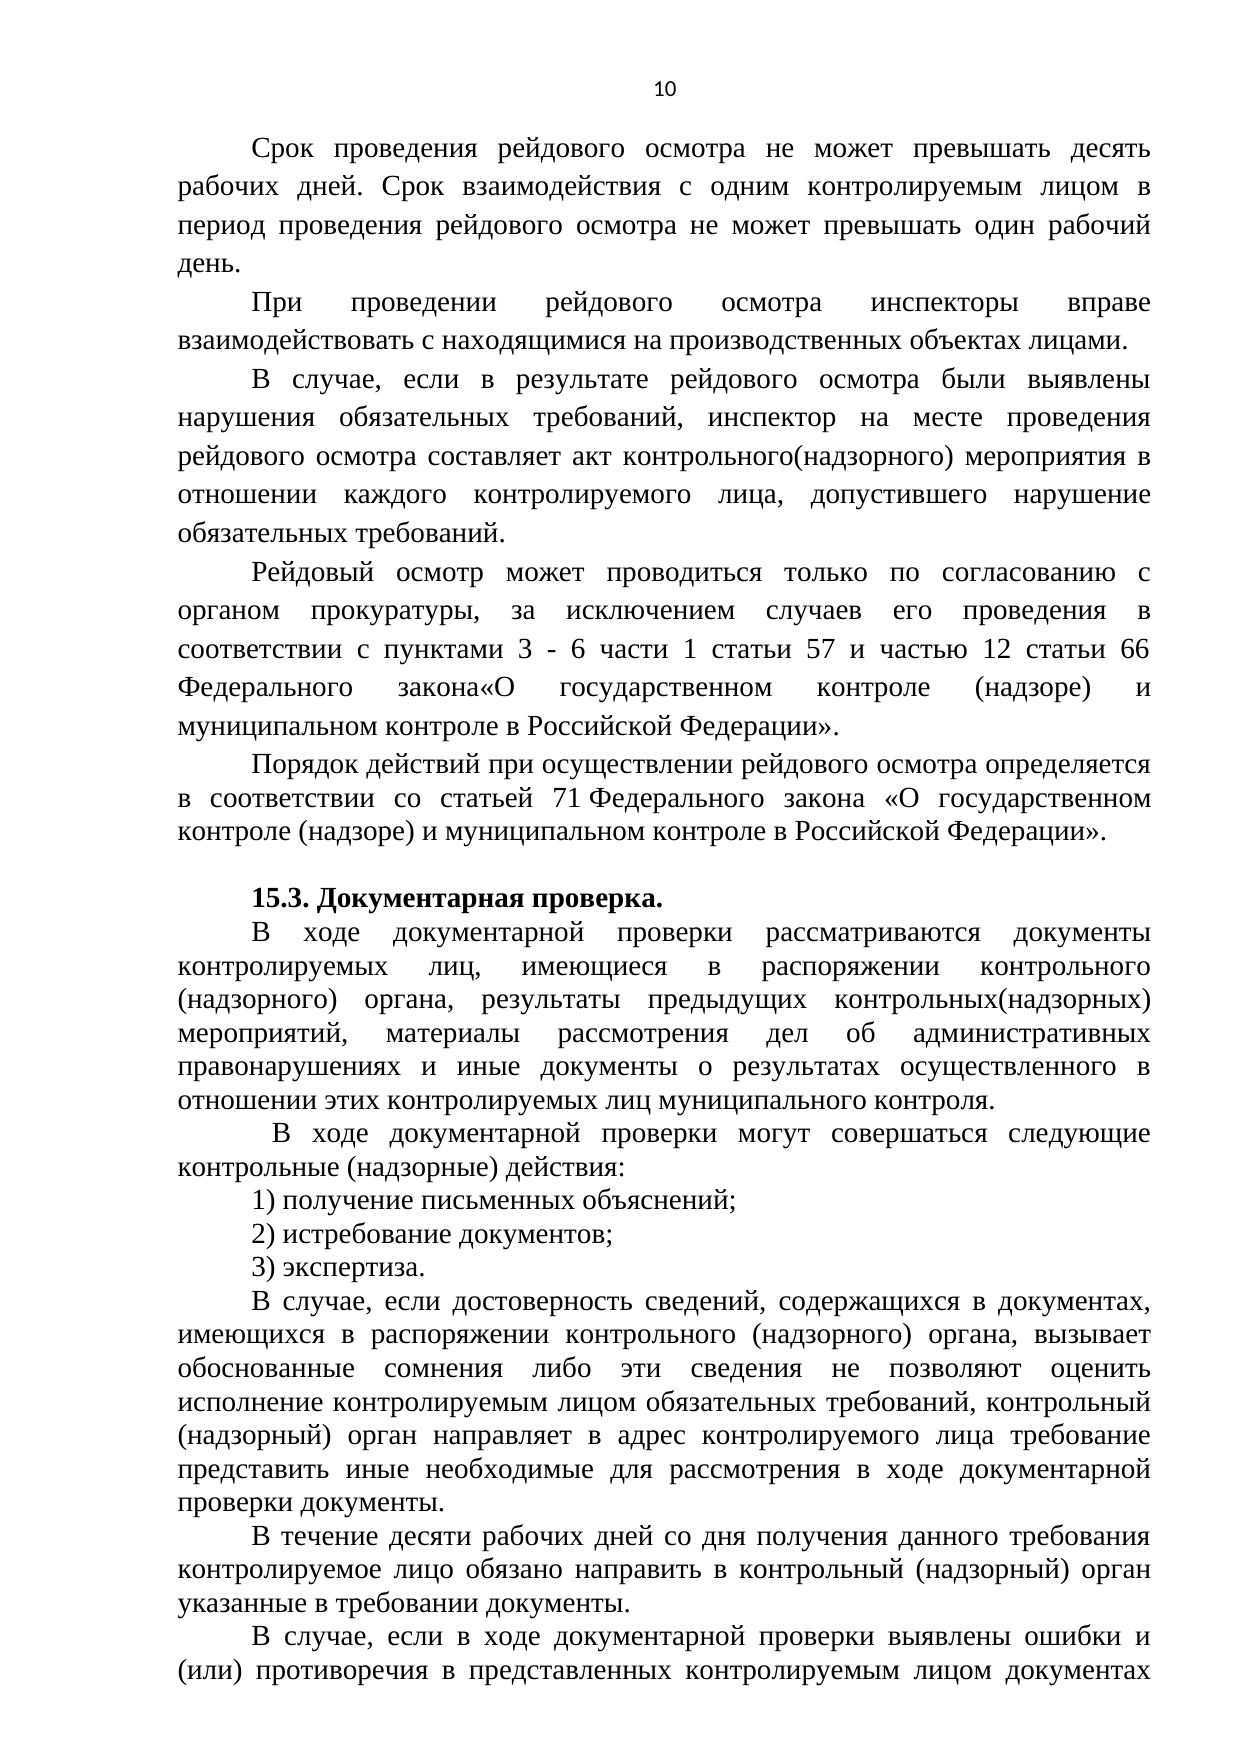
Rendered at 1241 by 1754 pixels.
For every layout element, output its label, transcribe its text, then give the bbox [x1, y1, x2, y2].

text В ходе документарной проверки рассматриваются документы контролируемых лиц, имеющиеся в распоряжении контрольного (надзорного) органа, результаты предыдущих контрольных(надзорных) мероприятий, материалы рассмотрения дел об административных правонарушениях и иные документы о результатах осуществленного в отношении этих контролируемых лиц муниципального контроля. [177, 914, 1152, 1115]
text В ходе документарной проверки могут совершаться следующие контрольные (надзорные) действия: [177, 1115, 1152, 1182]
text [177, 1618, 1152, 1686]
text Рейдовый осмотр может проводиться только по согласованию с органом прокуратуры, за исключением случаев его проведения в соответствии с пунктами 3 - 6 части 1 статьи 57 и частью 12 статьи 66 Федерального закона«О государственном контроле (надзоре) и муниципальном контроле в Российской Федерации». [177, 554, 1152, 741]
text В течение десяти рабочих дней со дня получения данного требования контролируемое лицо обязано направить в контрольный (надзорный) орган указанные в требовании документы. [177, 1518, 1152, 1618]
text Срок проведения рейдового осмотра не может превышать десять рабочих дней. Срок взаимодействия с одним контролируемым лицом в период проведения рейдового осмотра не может превышать один рабочий день. [177, 130, 1152, 279]
list 15.3. Документарная проверка. [177, 881, 1152, 914]
text В случае, если в результате рейдового осмотра были выявлены нарушения обязательных требований, инспектор на месте проведения рейдового осмотра составляет акт контрольного(надзорного) мероприятия в отношении каждого контролируемого лица, допустившего нарушение обязательных требований. [177, 361, 1152, 549]
text 1) получение письменных объяснений; [177, 1182, 1152, 1216]
text 2) истребование документов; [177, 1216, 1152, 1249]
text При проведении рейдового осмотра инспекторы вправе взаимодействовать с находящимися на производственных объектах лицами. [177, 284, 1152, 356]
text 3) экспертиза. [177, 1249, 1152, 1283]
list Порядок действий при осуществлении рейдового осмотра определяется в соответствии со статьей 71 Федерального закона «О государственном контроле (надзоре) и муниципальном контроле в Российской Федерации». [177, 746, 1152, 847]
text В случае, если достоверность сведений, содержащихся в документах, имеющихся в распоряжении контрольного (надзорного) органа, вызывает обоснованные сомнения либо эти сведения не позволяют оценить исполнение контролируемым лицом обязательных требований, контрольный (надзорный) орган направляет в адрес контролируемого лица требование представить иные необходимые для рассмотрения в ходе документарной проверки документы. [177, 1283, 1152, 1518]
